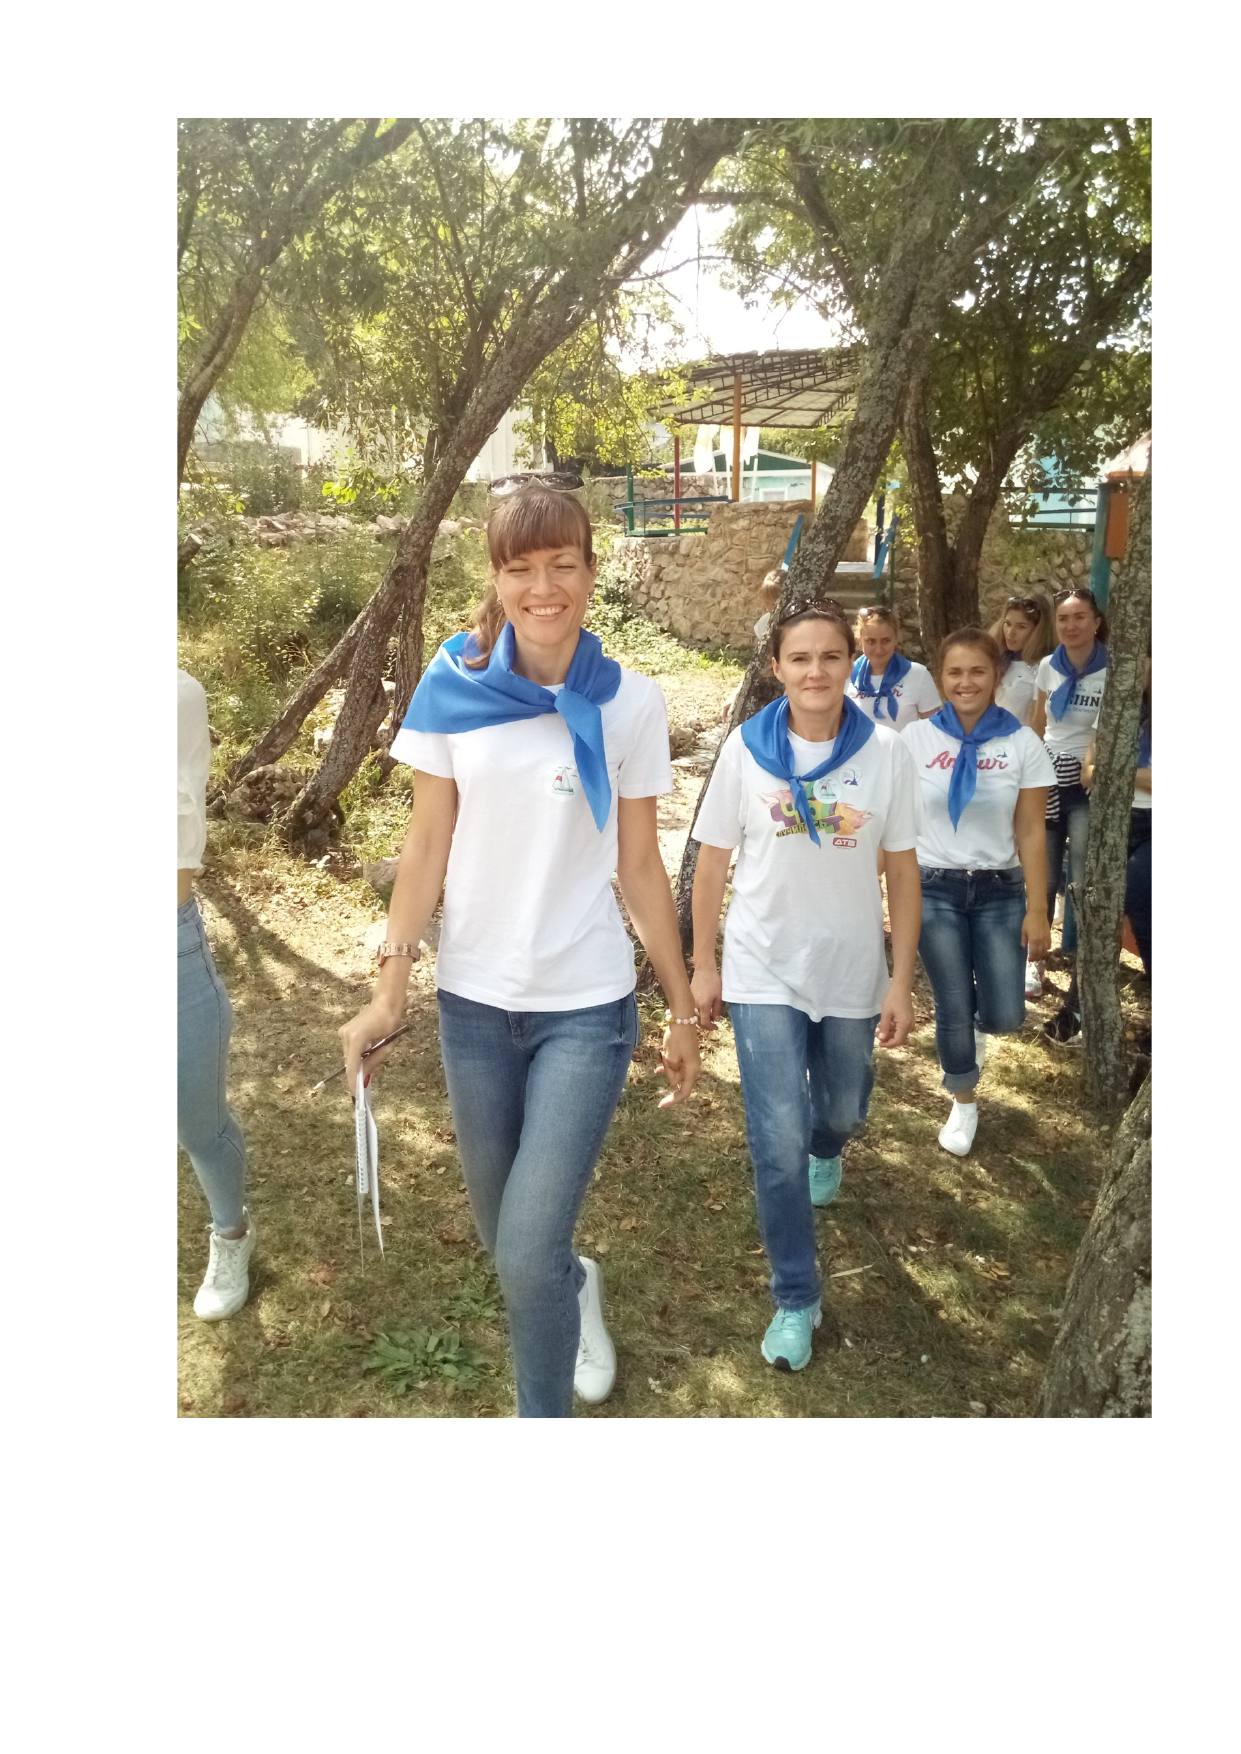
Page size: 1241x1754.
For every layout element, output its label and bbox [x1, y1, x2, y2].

picture [177, 118, 1152, 1418]
